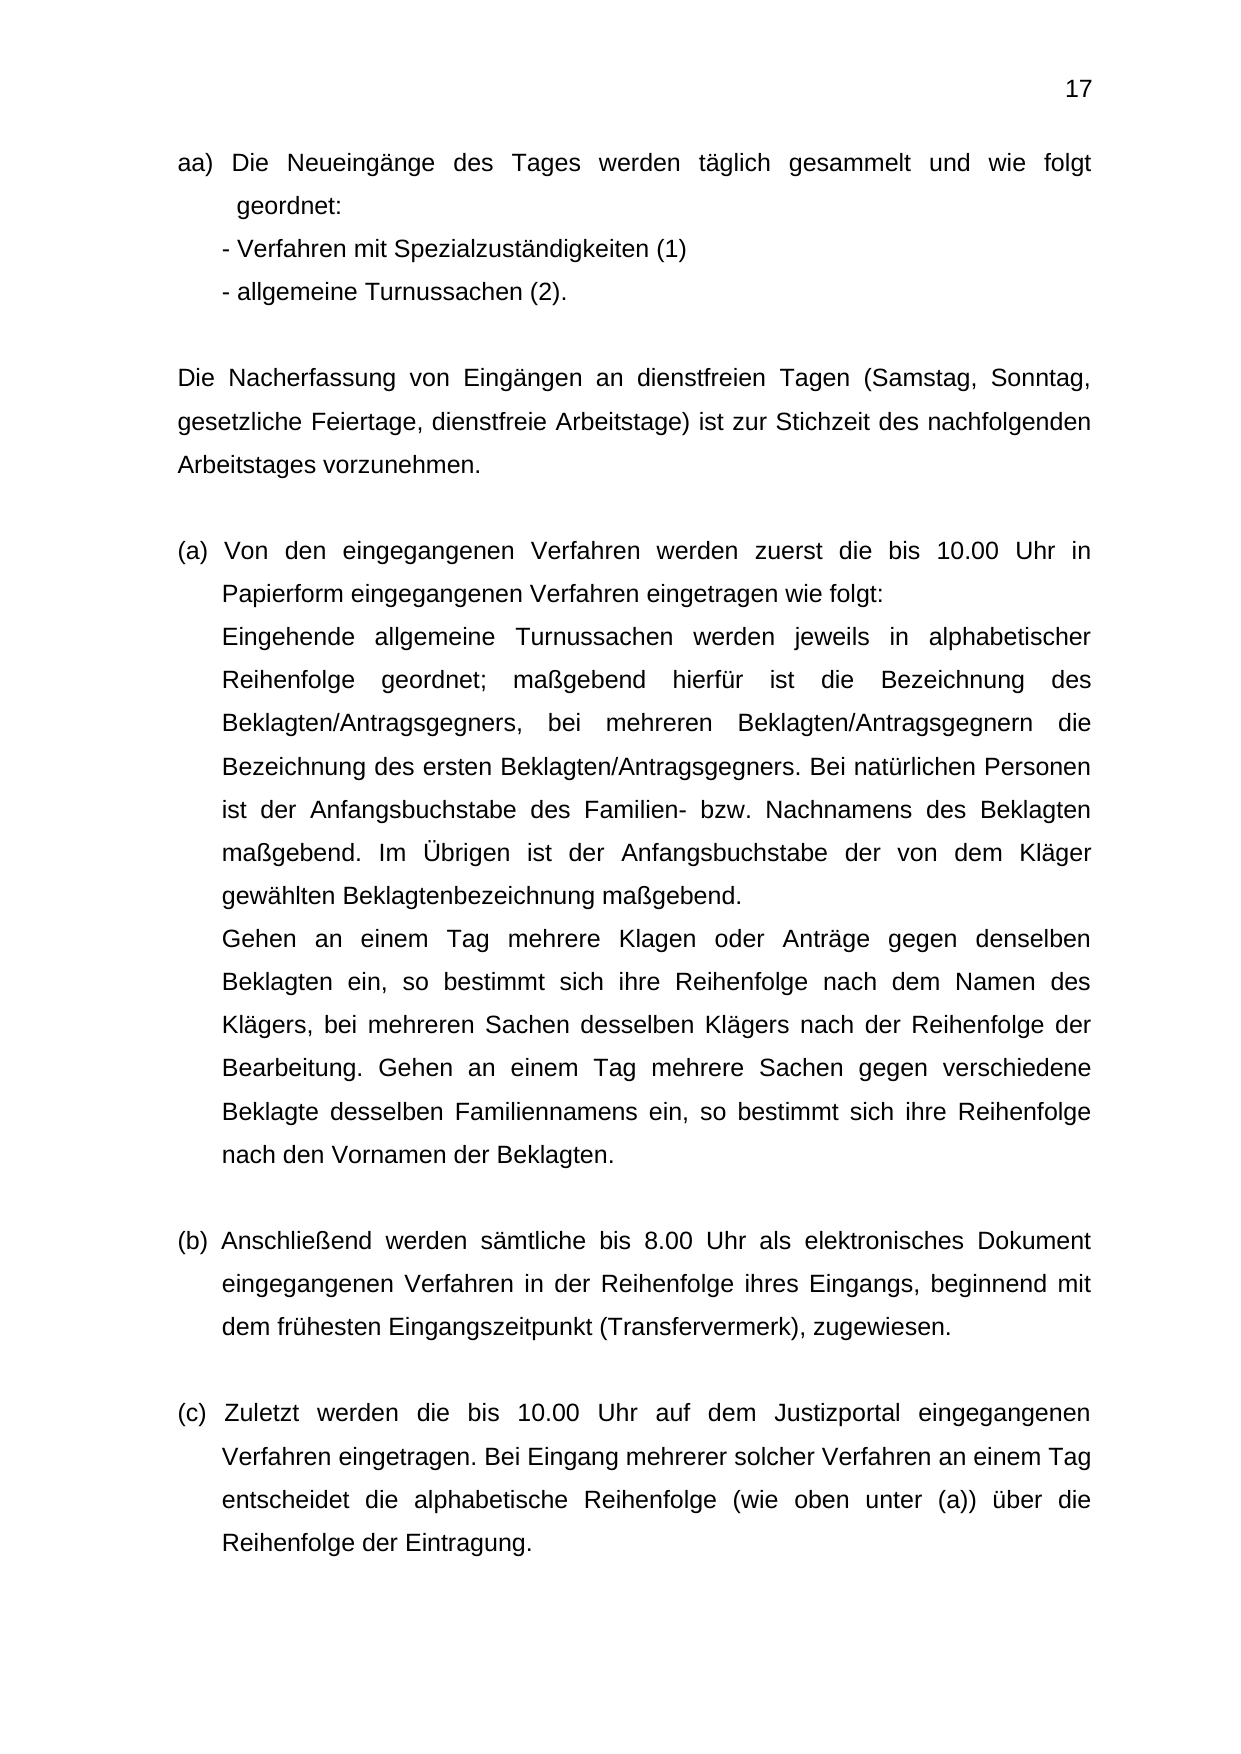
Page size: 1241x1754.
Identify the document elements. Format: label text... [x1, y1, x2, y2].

text (a) Von den eingegangenen Verfahren werden zuerst die bis 10.00 Uhr in Papierform eingegangenen Verfahren eingetragen wie folgt: [177, 536, 1092, 608]
text (b) Anschließend werden sämtliche bis 8.00 Uhr als elektronisches Dokument eingegangenen Verfahren in der Reihenfolge ihres Eingangs, beginnend mit dem frühesten Eingangszeitpunkt (Transfervermerk), zugewiesen. [177, 1226, 1092, 1341]
text Gehen an einem Tag mehrere Klagen oder Anträge gegen denselben Beklagten ein, so bestimmt sich ihre Reihenfolge nach dem Namen des Klägers, bei mehreren Sachen desselben Klägers nach der Reihenfolge der Bearbeitung. Gehen an einem Tag mehrere Sachen gegen verschiedene Beklagte desselben Familiennamens ein, so bestimmt sich ihre Reihenfolge nach den Vornamen der Beklagten. [222, 924, 1092, 1168]
text (c) Zuletzt werden die bis 10.00 Uhr auf dem Justizportal eingegangenen Verfahren eingetragen. Bei Eingang mehrerer solcher Verfahren an einem Tag entscheidet die alphabetische Reihenfolge (wie oben unter (a)) über die Reihenfolge der Eintragung. [177, 1398, 1092, 1556]
text - allgemeine Turnussachen (2). [192, 277, 1092, 306]
text aa) Die Neueingänge des Tages werden täglich gesammelt und wie folgt geordnet: [177, 148, 1092, 219]
text - Verfahren mit Spezialzuständigkeiten (1) [192, 234, 1092, 263]
text Die Nacherfassung von Eingängen an dienstfreien Tagen (Samstag, Sonntag, gesetzliche Feiertage, dienstfreie Arbeitstage) ist zur Stichzeit des nachfolgenden Arbeitstages vorzunehmen. [177, 363, 1092, 478]
text Eingehende allgemeine Turnussachen werden jeweils in alphabetischer Reihenfolge geordnet; maßgebend hierfür ist die Bezeichnung des Beklagten/Antragsgegners, bei mehreren Beklagten/Antragsgegnern die Bezeichnung des ersten Beklagten/Antragsgegners. Bei natürlichen Personen ist der Anfangsbuchstabe des Familien- bzw. Nachnamens des Beklagten maßgebend. Im Übrigen ist der Anfangsbuchstabe der von dem Kläger gewählten Beklagtenbezeichnung maßgebend. [222, 622, 1092, 909]
